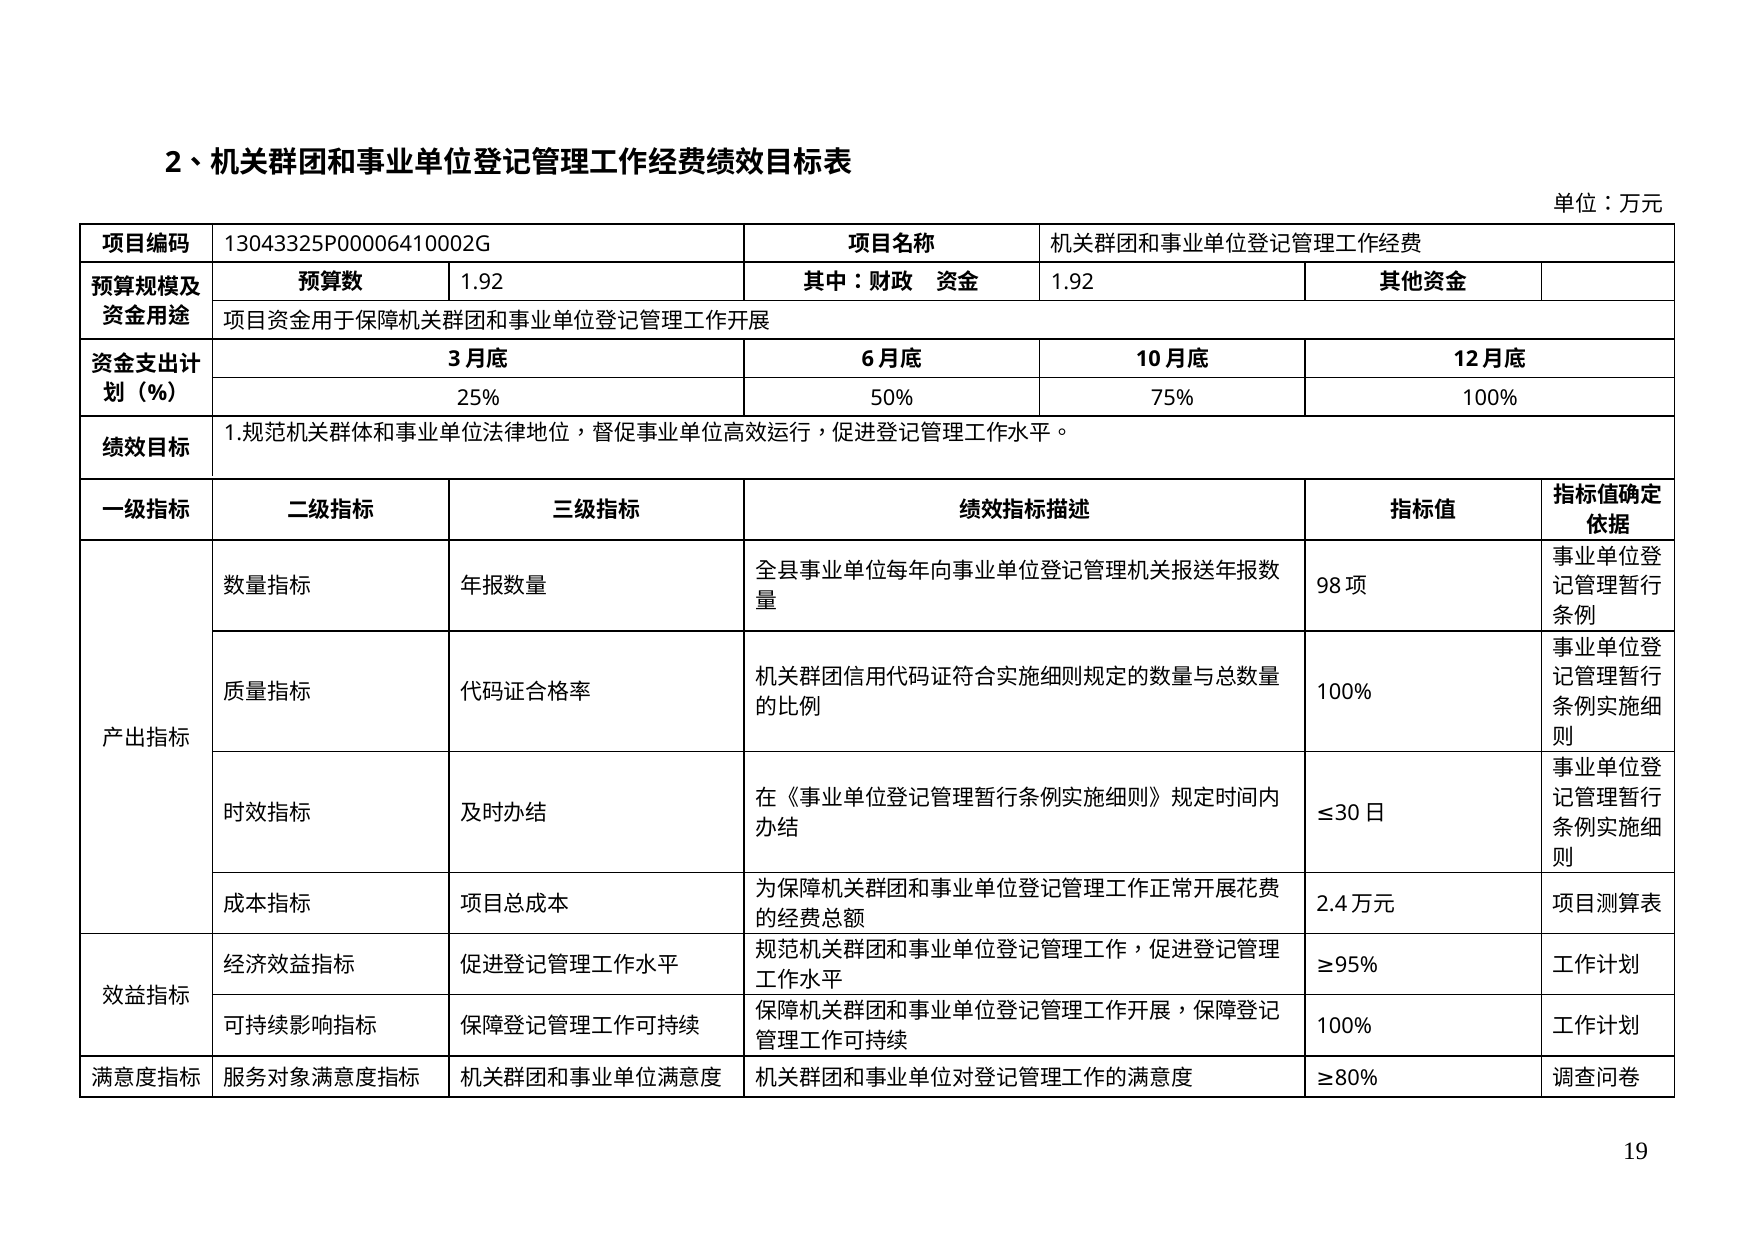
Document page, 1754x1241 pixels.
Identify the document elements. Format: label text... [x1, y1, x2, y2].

table_cell 年报数量 [450, 541, 743, 630]
table_cell 数量指标 [213, 541, 448, 630]
table_cell 项目名称 [745, 225, 1039, 261]
table_cell 工作计划 [1542, 995, 1674, 1055]
table_cell [1542, 263, 1674, 300]
table_cell 机关群团信用代码证符合实施细则规定的数量与总数量的比例 [745, 632, 1304, 751]
table_cell 3月底 [213, 340, 743, 377]
table_cell 服务对象满意度指标 [213, 1057, 448, 1096]
table_cell 100% [1306, 632, 1541, 751]
table_cell 6月底 [745, 340, 1039, 377]
table_cell 10月底 [1040, 340, 1304, 377]
table_cell 代码证合格率 [450, 632, 743, 751]
table_cell 及时办结 [450, 752, 743, 871]
table_cell 保障机关群团和事业单位登记管理工作开展，保障登记管理工作可持续 [745, 995, 1304, 1055]
table_cell 项目编码 [81, 225, 212, 261]
table_cell 调查问卷 [1542, 1057, 1674, 1096]
table_cell 机关群团和事业单位对登记管理工作的满意度 [745, 1057, 1304, 1096]
table_cell 促进登记管理工作水平 [450, 934, 743, 994]
table_cell 事业单位登记管理暂行条例实施细则 [1542, 752, 1674, 871]
table_cell ≥95% [1306, 934, 1541, 994]
table_cell 100% [1306, 378, 1674, 415]
table_cell 项目资金用于保障机关群团和事业单位登记管理工作开展 [213, 301, 1674, 338]
table_cell 保障登记管理工作可持续 [450, 995, 743, 1055]
table_cell 预算规模及资金用途 [81, 263, 212, 338]
table_header 三级指标 [450, 480, 743, 539]
text 2、机关群团和事业单位登记管理工作经费绩效目标表 [106, 142, 1648, 181]
table_header 绩效指标描述 [745, 480, 1304, 539]
table_header 一级指标 [81, 480, 212, 539]
table_cell 事业单位登记管理暂行条例 [1542, 541, 1674, 630]
table_cell 质量指标 [213, 632, 448, 751]
table_cell 在《事业单位登记管理暂行条例实施细则》规定时间内办结 [745, 752, 1304, 871]
table_cell 25% [213, 378, 743, 415]
table_cell 机关群团和事业单位满意度 [450, 1057, 743, 1096]
table_cell 成本指标 [213, 873, 448, 933]
table_header 指标值 [1306, 480, 1541, 539]
table_cell 经济效益指标 [213, 934, 448, 994]
table_cell 2.4万元 [1306, 873, 1541, 933]
table_cell 12月底 [1306, 340, 1674, 377]
table_cell 资金支出计划（%） [81, 340, 212, 415]
table_cell 98项 [1306, 541, 1541, 630]
table_cell 1.92 [450, 263, 743, 300]
table_cell 1.规范机关群体和事业单位法律地位，督促事业单位高效运行，促进登记管理工作水平。 [213, 417, 1674, 476]
table_header 单位：万元 [81, 183, 1674, 223]
table_header 二级指标 [213, 480, 448, 539]
table_cell ≥80% [1306, 1057, 1541, 1096]
table_cell 产出指标 [81, 541, 212, 933]
table_cell 事业单位登记管理暂行条例实施细则 [1542, 632, 1674, 751]
table_cell 全县事业单位每年向事业单位登记管理机关报送年报数量 [745, 541, 1304, 630]
table_cell 1.92 [1040, 263, 1304, 300]
table_cell 75% [1040, 378, 1304, 415]
table_cell 其中：财政 资金 [745, 263, 1039, 300]
table_cell 其他资金 [1306, 263, 1541, 300]
table_cell 100% [1306, 995, 1541, 1055]
table_cell 13043325P00006410002G [213, 225, 743, 261]
table_cell 预算数 [213, 263, 448, 300]
table_header 指标值确定依据 [1542, 480, 1674, 539]
table_cell 满意度指标 [81, 1057, 212, 1096]
table_cell 规范机关群团和事业单位登记管理工作，促进登记管理工作水平 [745, 934, 1304, 994]
table_cell 项目测算表 [1542, 873, 1674, 933]
table_cell 时效指标 [213, 752, 448, 871]
table_cell 效益指标 [81, 934, 212, 1055]
table_cell ≤30日 [1306, 752, 1541, 871]
table_cell 工作计划 [1542, 934, 1674, 994]
table_cell 为保障机关群团和事业单位登记管理工作正常开展花费的经费总额 [745, 873, 1304, 933]
table_cell 项目总成本 [450, 873, 743, 933]
table_cell 50% [745, 378, 1039, 415]
table_cell 可持续影响指标 [213, 995, 448, 1055]
table_cell 绩效目标 [81, 417, 212, 476]
table_cell 机关群团和事业单位登记管理工作经费 [1040, 225, 1674, 261]
